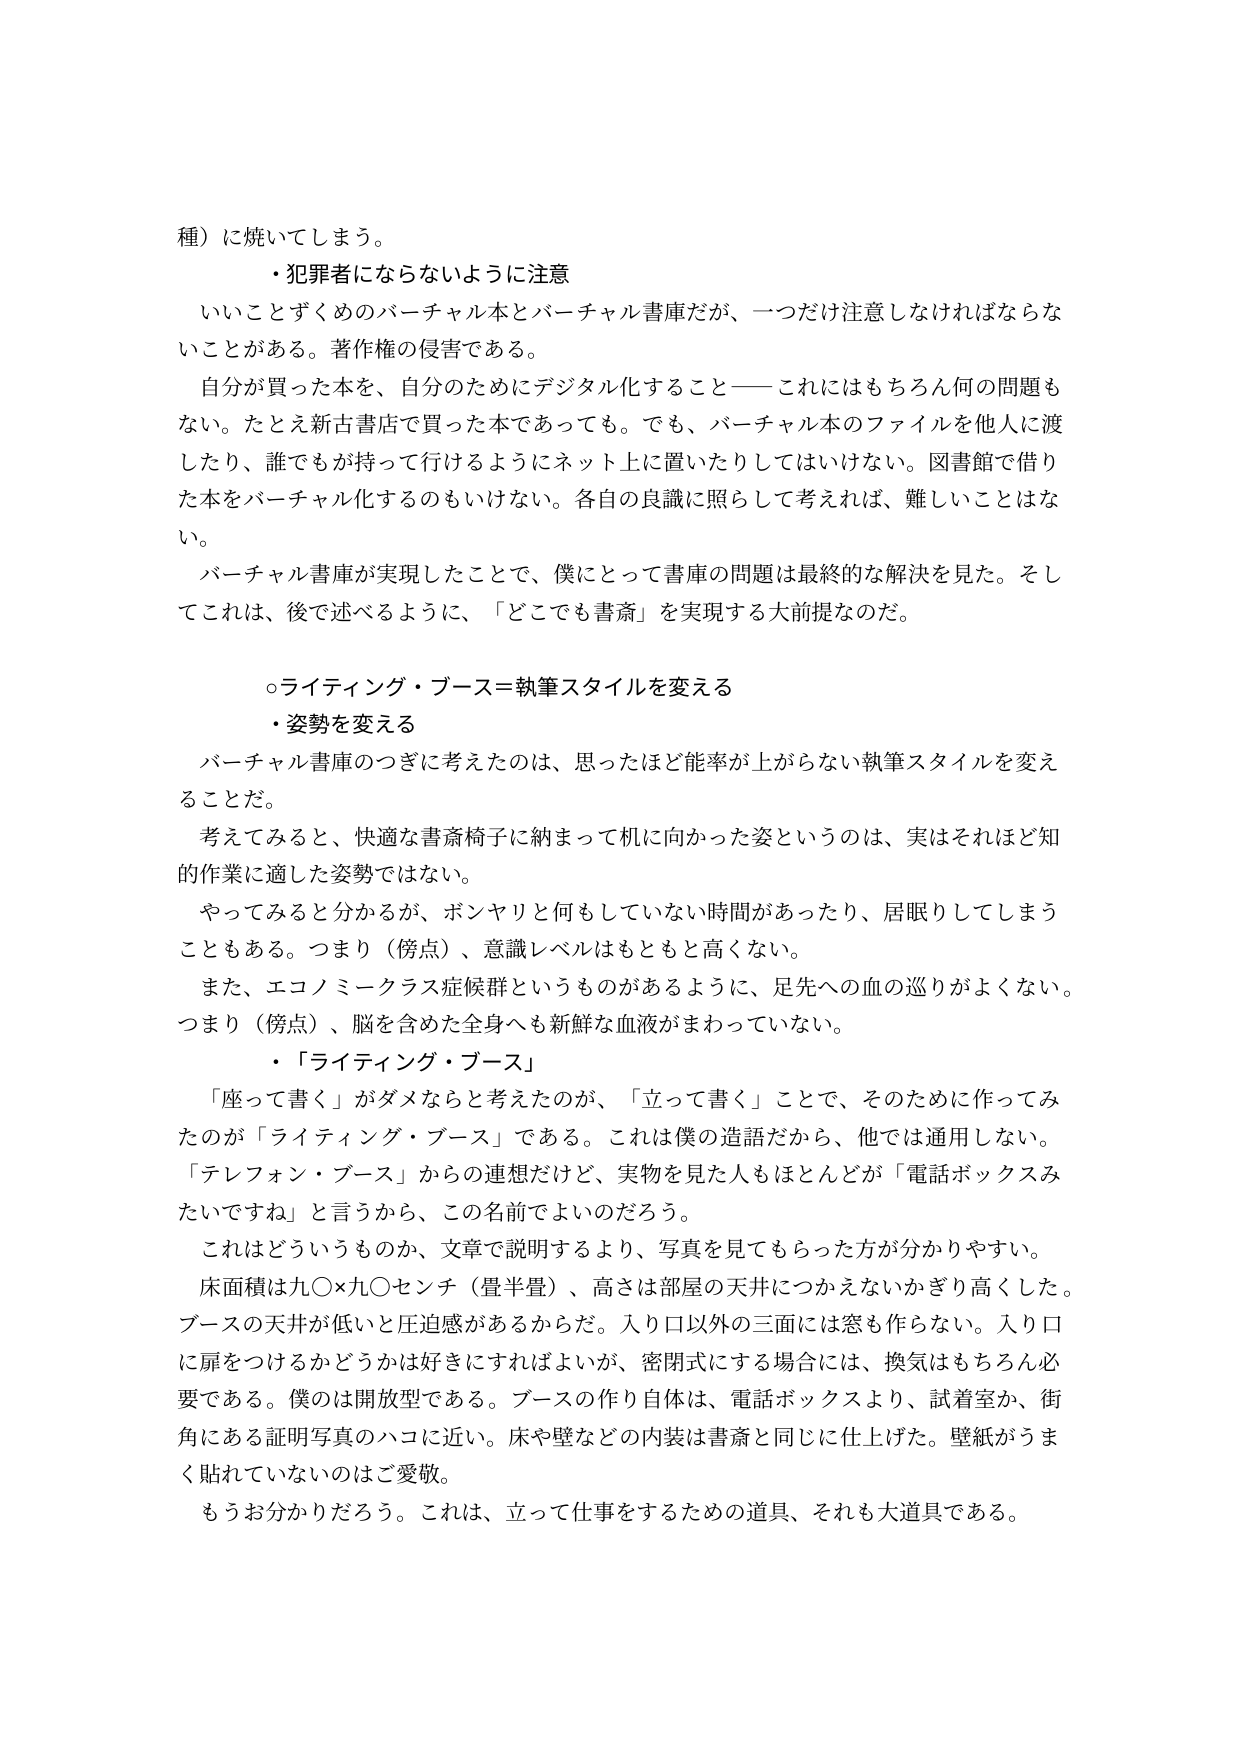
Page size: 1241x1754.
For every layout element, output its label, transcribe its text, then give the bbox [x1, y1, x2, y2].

text 自分が買った本を、自分のためにデジタル化すること――これにはもちろん何の問題もない。たとえ新古書店で買った本であっても。でも、バーチャル本のファイルを他人に渡したり、誰でもが持って行けるようにネット上に置いたりしてはいけない。図書館で借りた本をバーチャル化するのもいけない。各自の良識に照らして考えれば、難しいことはない。 [177, 367, 1063, 554]
text もうお分かりだろう。これは、立って仕事をするための道具、それも大道具である。 [177, 1492, 1063, 1529]
text バーチャル書庫のつぎに考えたのは、思ったほど能率が上がらない執筆スタイルを変えることだ。 [177, 742, 1063, 817]
subtitle ・犯罪者にならないように注意 [265, 254, 1063, 292]
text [177, 217, 1063, 254]
text 考えてみると、快適な書斎椅子に納まって机に向かった姿というのは、実はそれほど知的作業に適した姿勢ではない。 [177, 817, 1063, 892]
subtitle ○ライティング・ブース＝執筆スタイルを変える [265, 667, 1063, 704]
text これはどういうものか、文章で説明するより、写真を見てもらった方が分かりやすい。 [177, 1229, 1063, 1267]
subtitle ・「ライティング・ブース」 [265, 1042, 1063, 1079]
text やってみると分かるが、ボンヤリと何もしていない時間があったり、居眠りしてしまうこともある。つまり（傍点）、意識レベルはもともと高くない。 [177, 892, 1063, 967]
text また、エコノミークラス症候群というものがあるように、足先への血の巡りがよくない。つまり（傍点）、脳を含めた全身へも新鮮な血液がまわっていない。 [177, 967, 1063, 1042]
text 「座って書く」がダメならと考えたのが、「立って書く」ことで、そのために作ってみたのが「ライティング・ブース」である。これは僕の造語だから、他では通用しない。「テレフォン・ブース」からの連想だけど、実物を見た人もほとんどが「電話ボックスみたいですね」と言うから、この名前でよいのだろう。 [177, 1079, 1063, 1229]
text バーチャル書庫が実現したことで、僕にとって書庫の問題は最終的な解決を見た。そしてこれは、後で述べるように、「どこでも書斎」を実現する大前提なのだ。 [177, 554, 1063, 629]
text 床面積は九〇×九〇センチ（畳半畳）、高さは部屋の天井につかえないかぎり高くした。ブースの天井が低いと圧迫感があるからだ。入り口以外の三面には窓も作らない。入り口に扉をつけるかどうかは好きにすればよいが、密閉式にする場合には、換気はもちろん必要である。僕のは開放型である。ブースの作り自体は、電話ボックスより、試着室か、街角にある証明写真のハコに近い。床や壁などの内装は書斎と同じに仕上げた。壁紙がうまく貼れていないのはご愛敬。 [177, 1267, 1063, 1492]
subtitle ・姿勢を変える [265, 704, 1063, 742]
text いいことずくめのバーチャル本とバーチャル書庫だが、一つだけ注意しなければならないことがある。著作権の侵害である。 [177, 292, 1063, 367]
